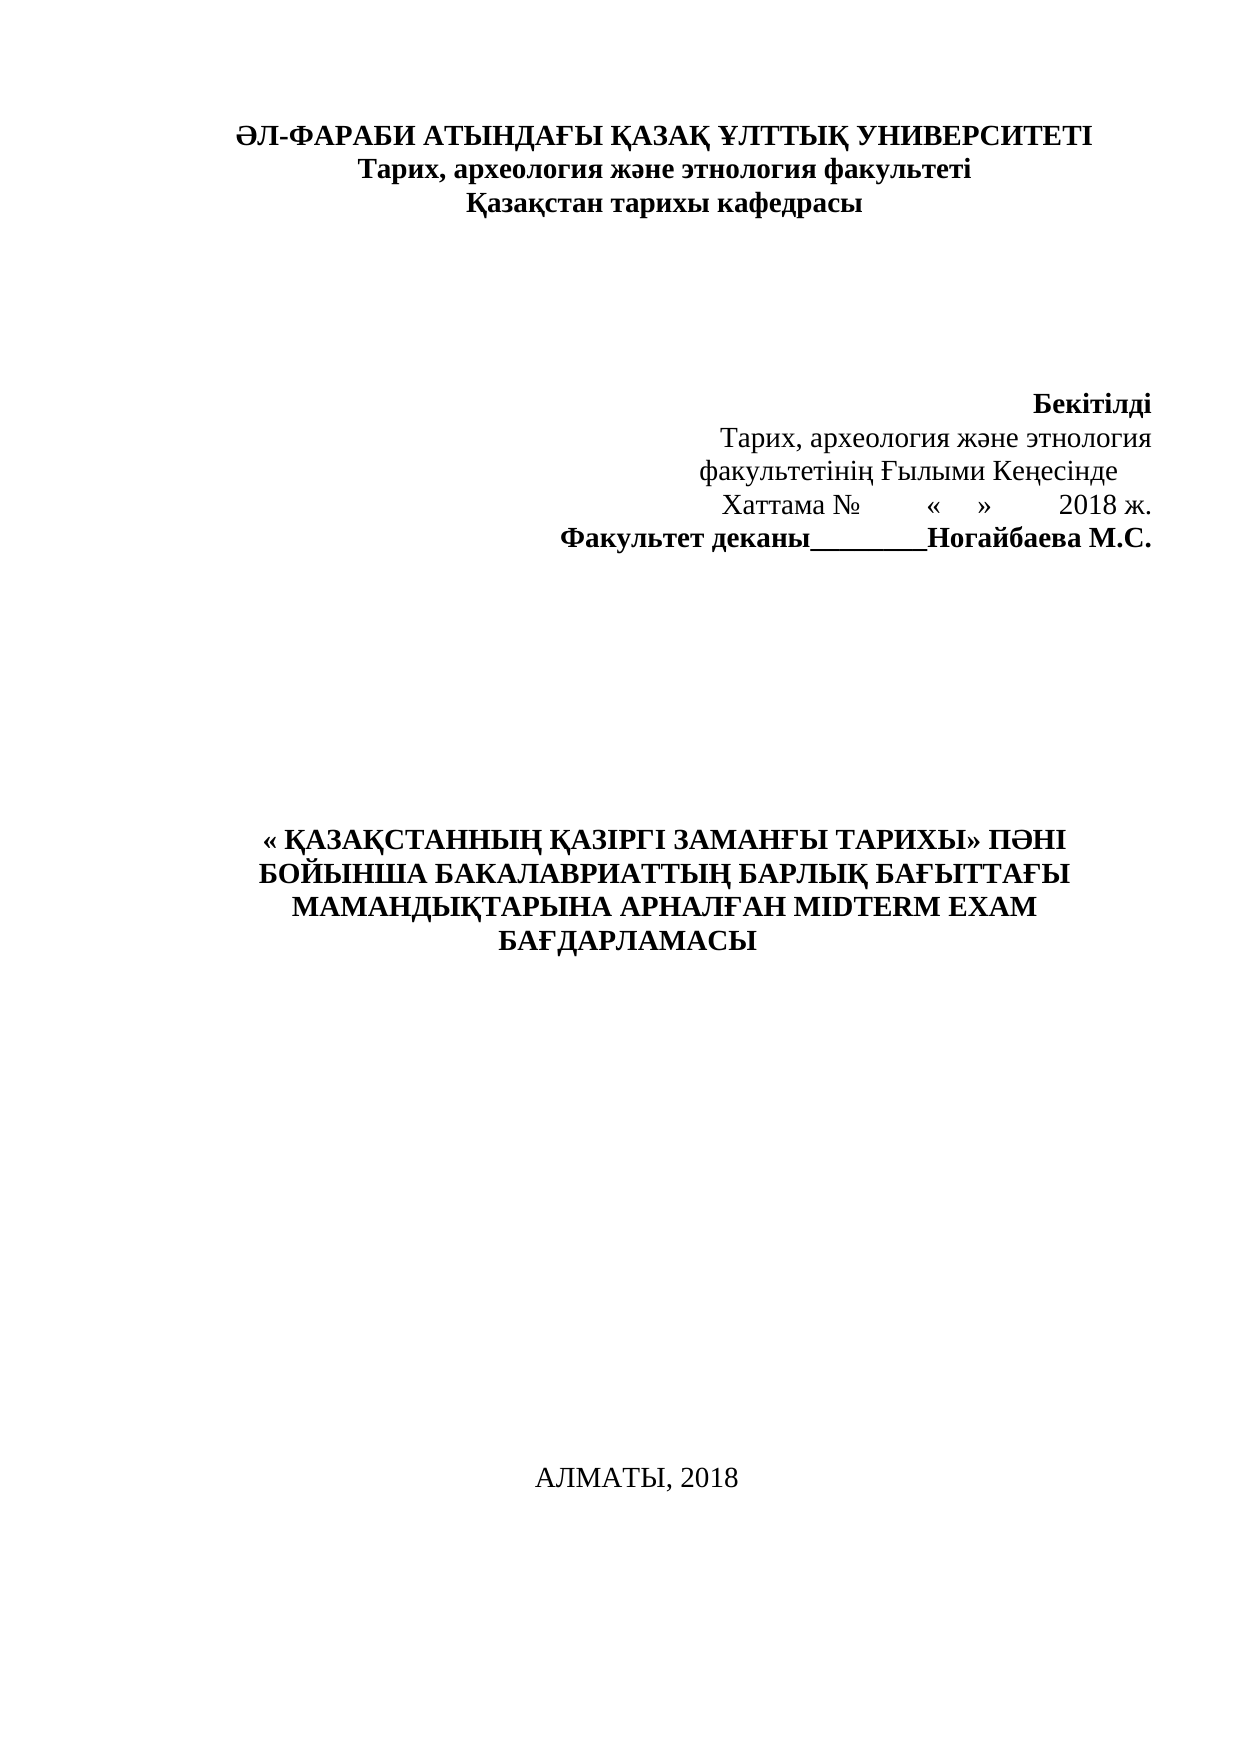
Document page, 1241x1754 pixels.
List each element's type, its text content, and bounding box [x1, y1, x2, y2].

text ӘЛ-ФАРАБИ АТЫНДАҒЫ ҚАЗАҚ ҰЛТТЫҚ УНИВЕРСИТЕТІ [177, 118, 1152, 152]
text бағдарламасы [177, 923, 1152, 957]
text Тарих, археология және этнология [177, 420, 1152, 453]
text Қазақстан тарихы кафедрасы [177, 185, 1152, 219]
text АЛМАТЫ, 2018 [177, 1460, 1152, 1493]
text Факультет деканы________Ногайбаева М.С. [177, 521, 1152, 554]
text Тарих, археология және этнология факультеті [177, 152, 1152, 185]
text МАМАНДЫҚТАРЫНА АРНАЛҒАН Midterm Exam [177, 889, 1152, 923]
text Хаттама № « » 2018 ж. [177, 487, 1152, 521]
text Бекітілді [177, 386, 1152, 420]
text факультетінің Ғылыми Кеңесінде [177, 453, 1152, 487]
text « ҚАЗАҚСТАННЫҢ ҚАЗІРГІ ЗАМАНҒЫ ТАРИХЫ» ПӘНІ БОЙЫНША БАКАЛАВРИАТТЫҢ БАРЛЫҚ БАҒЫТТАҒЫ [177, 822, 1152, 889]
